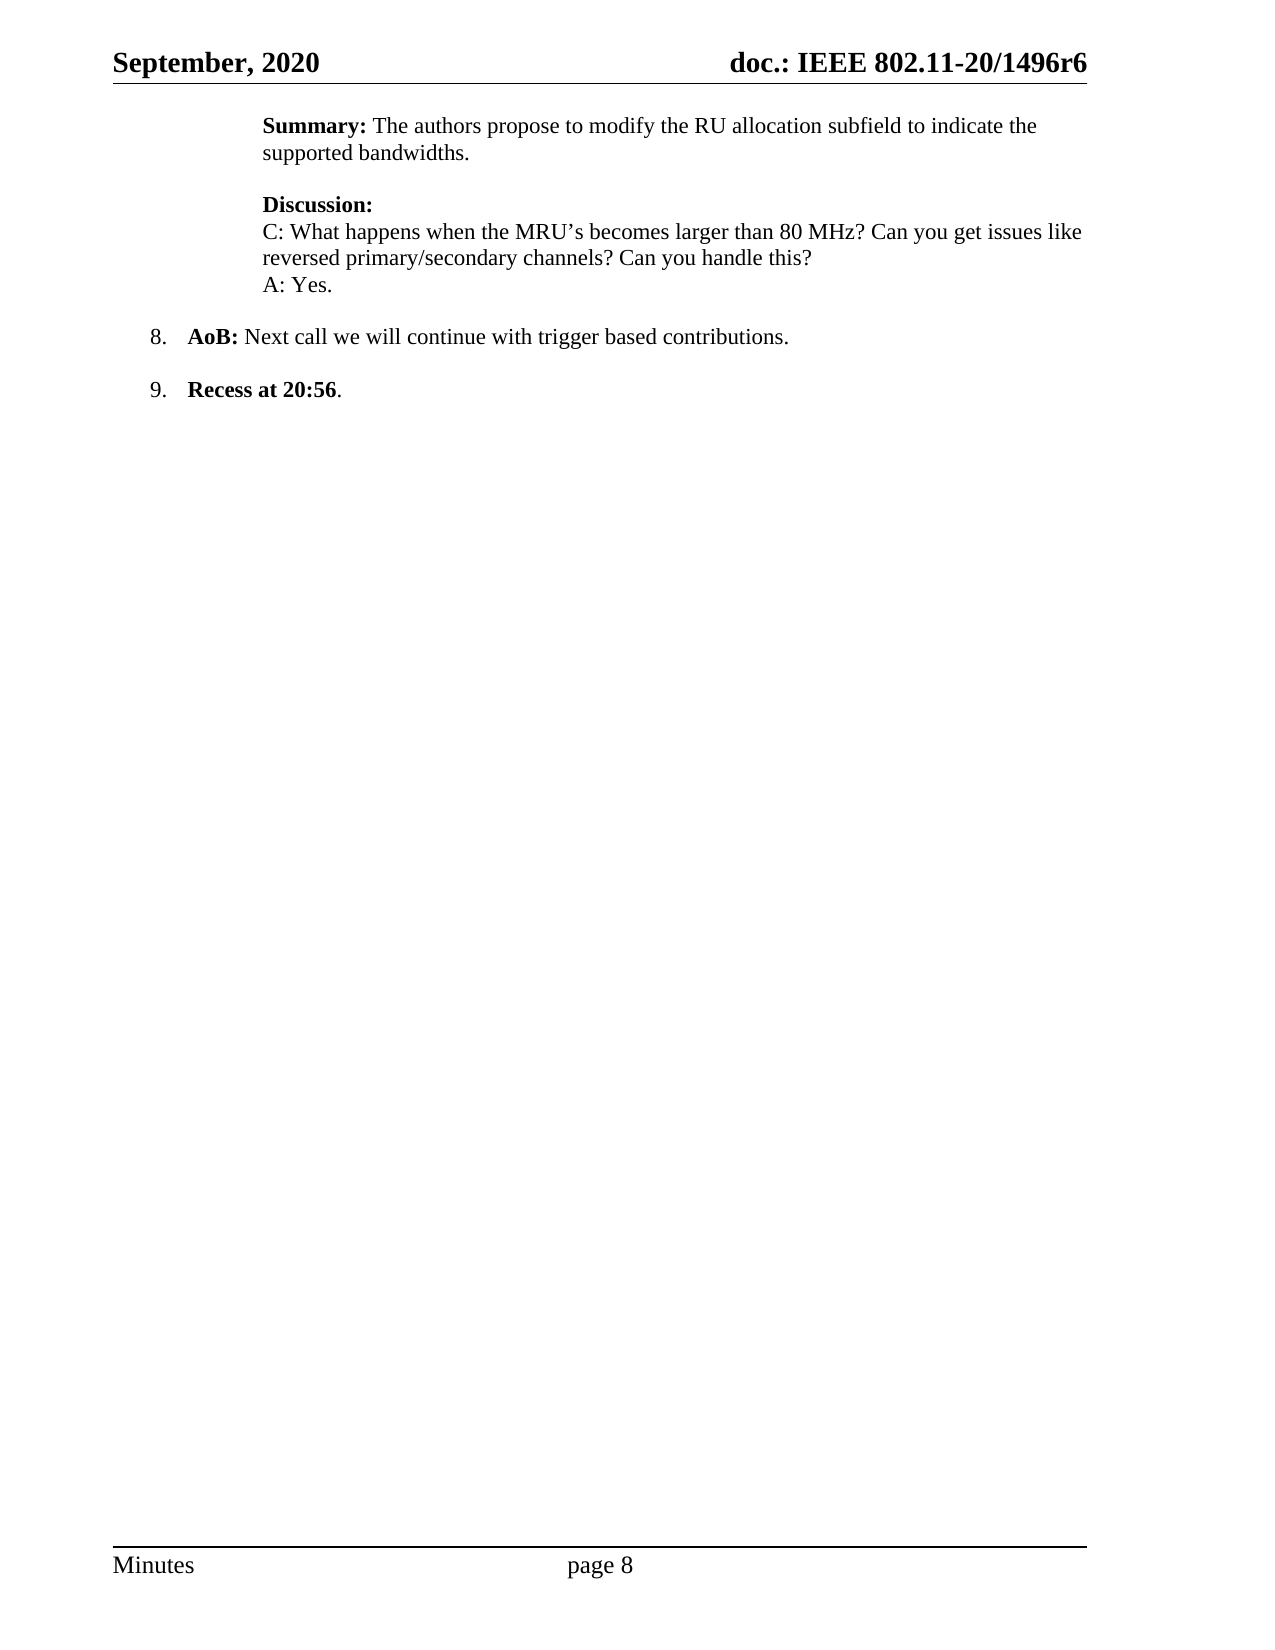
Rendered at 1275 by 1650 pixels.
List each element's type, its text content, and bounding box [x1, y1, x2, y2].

list Recess at 20:56. [150, 376, 1087, 402]
list Discussion: [262, 192, 1087, 218]
text Summary: The authors propose to modify the RU allocation subfield to indicate the supported bandwidths. [262, 112, 1087, 165]
list AoB: Next call we will continue with trigger based contributions. [150, 323, 1087, 350]
list C: What happens when the MRU’s becomes larger than 80 MHz? Can you get issues like reversed primary/secondary channels? Can you handle this? A: Yes. [262, 218, 1087, 297]
